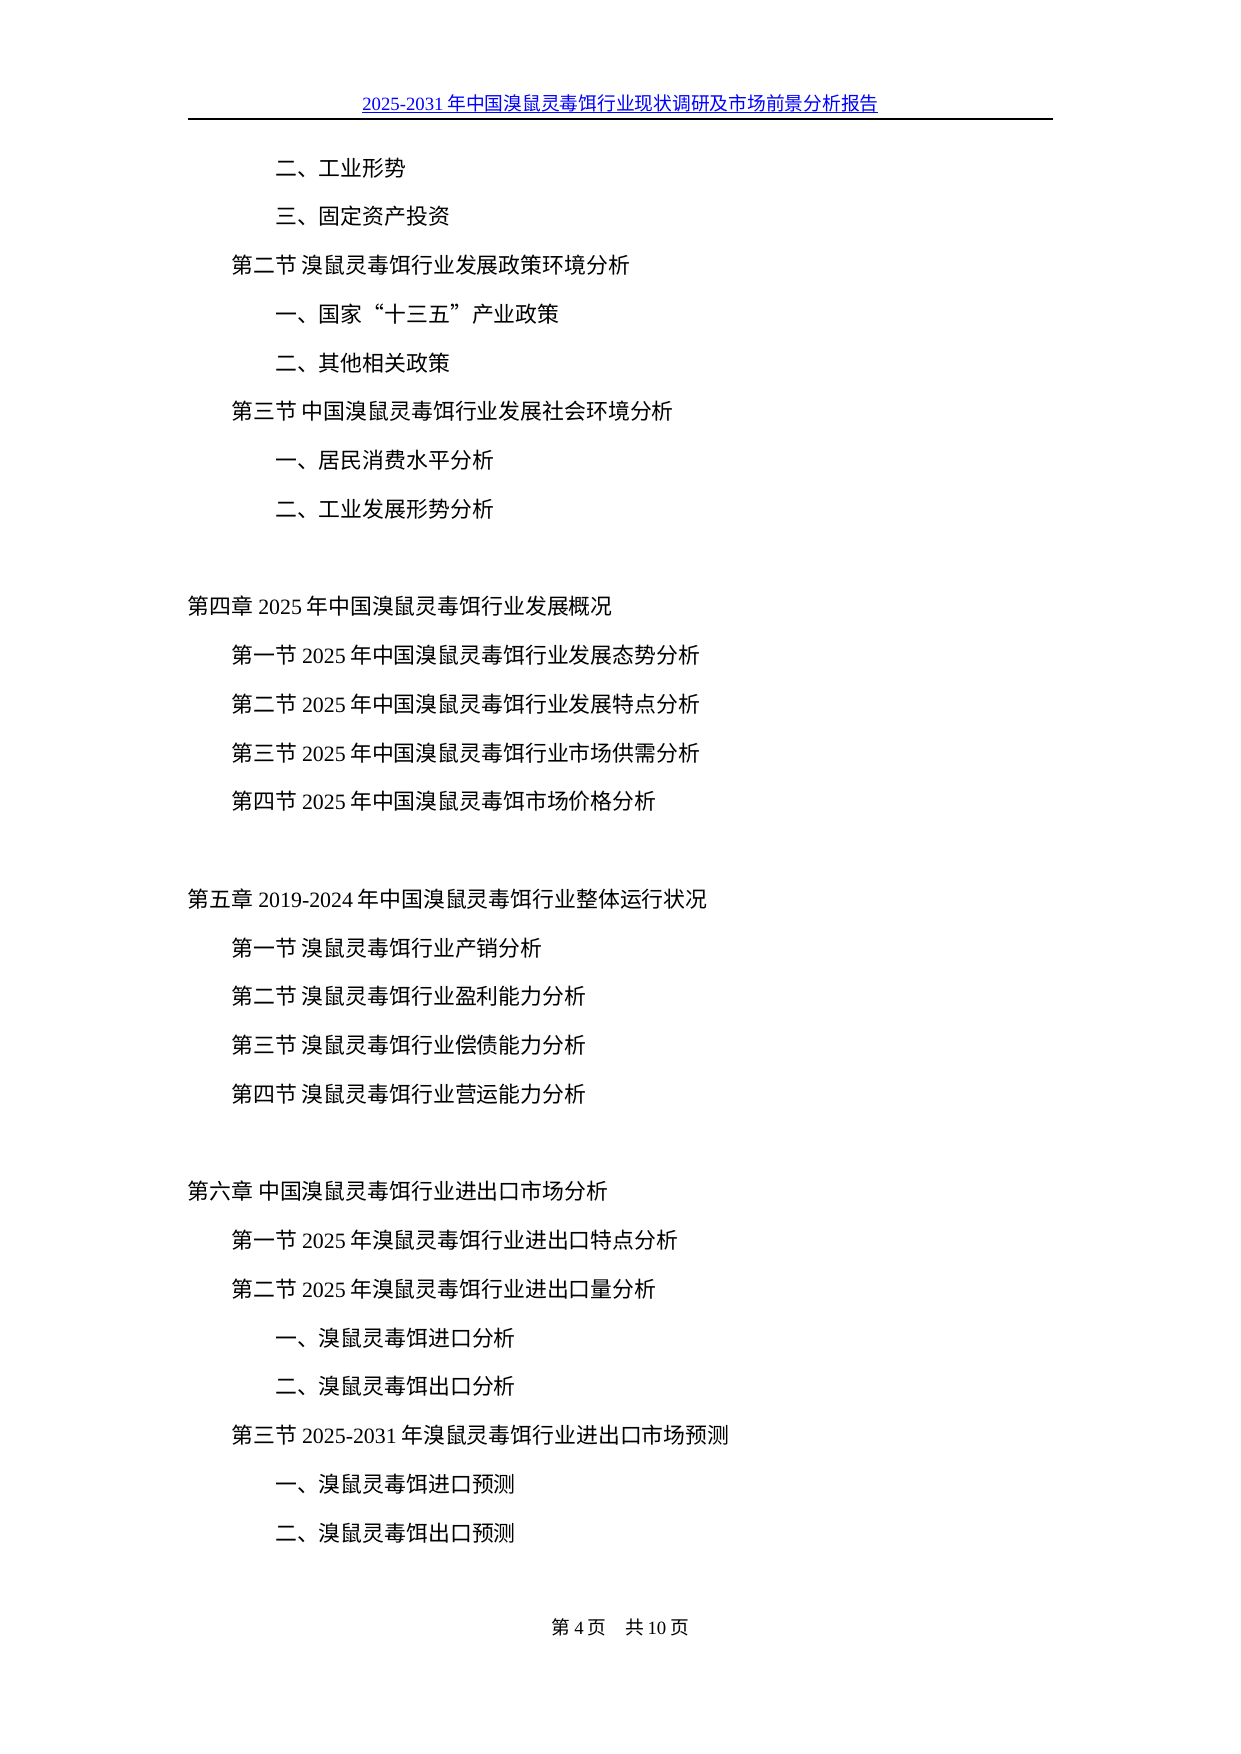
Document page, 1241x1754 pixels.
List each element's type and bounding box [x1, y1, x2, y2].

text [187, 150, 1053, 1548]
